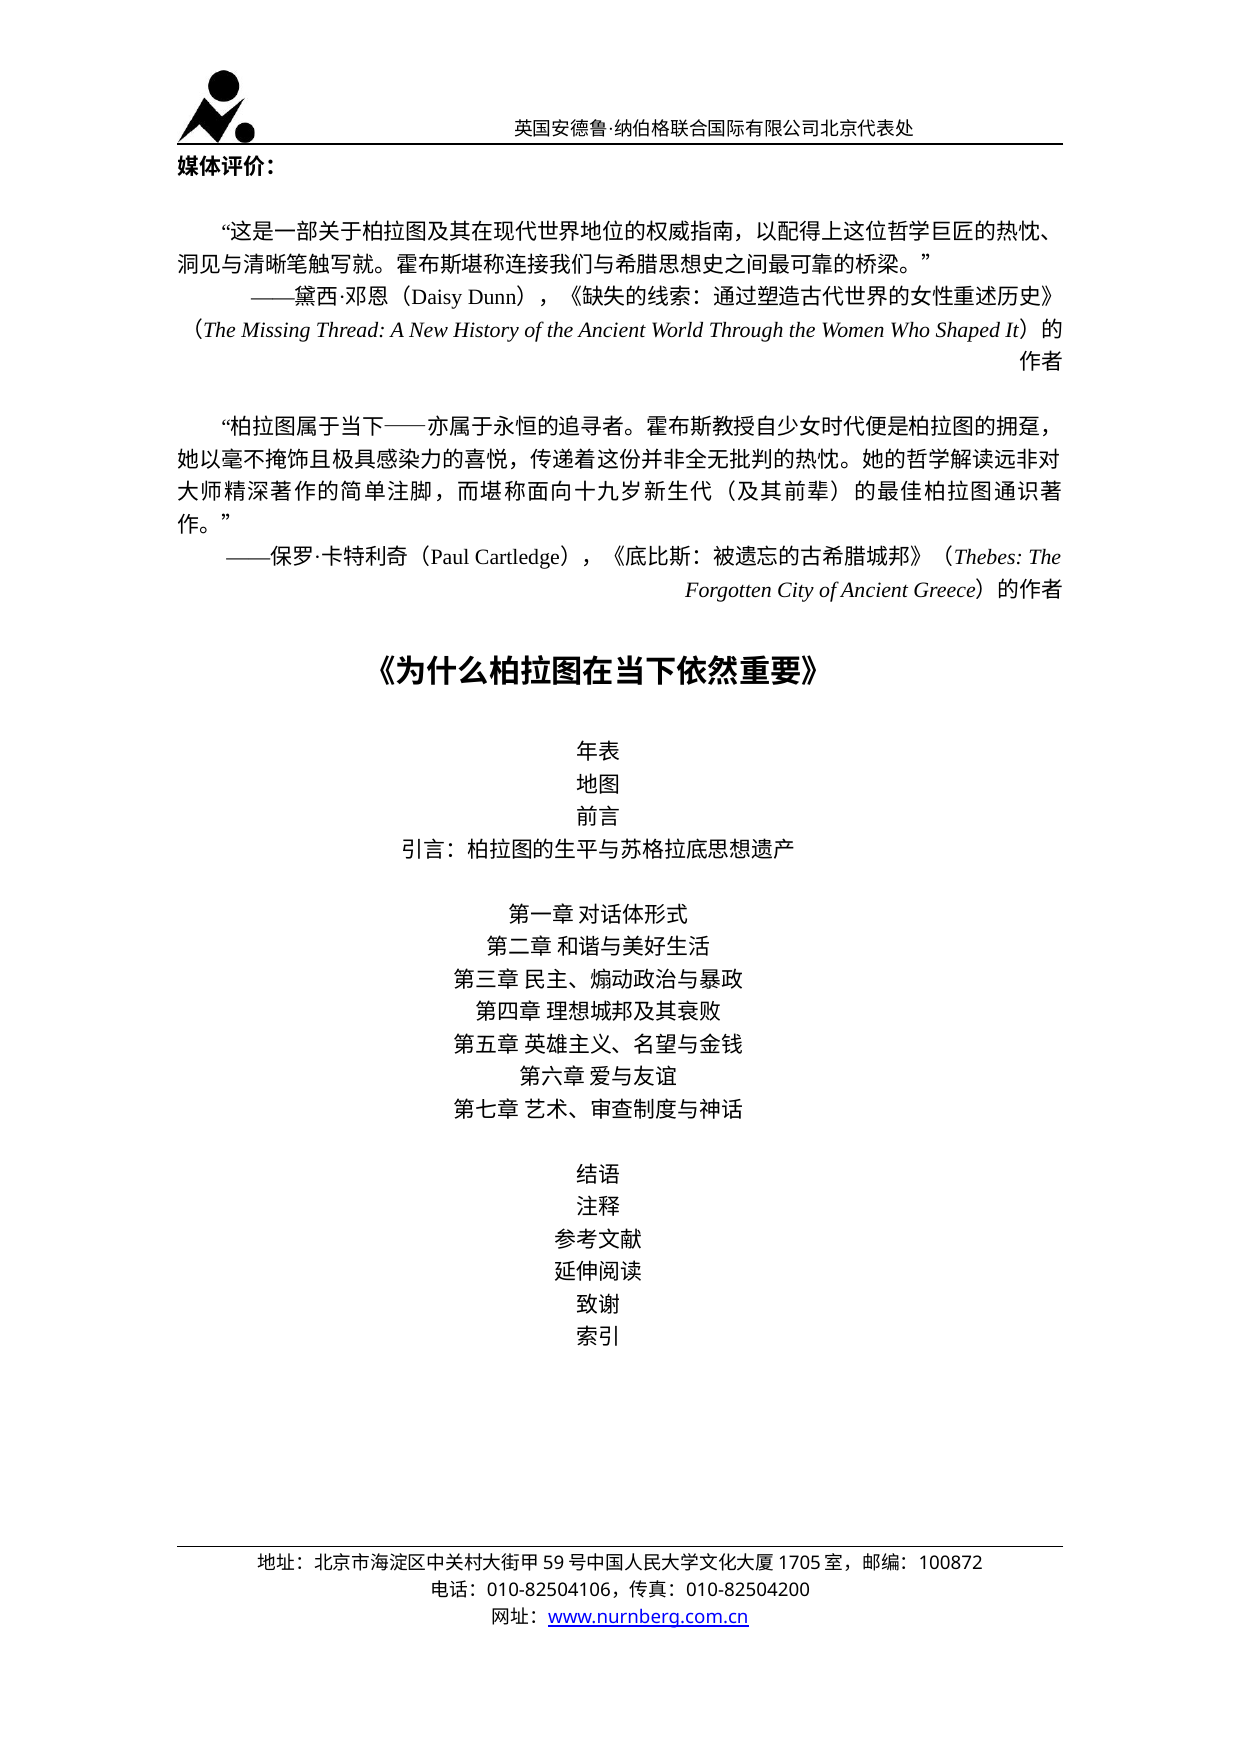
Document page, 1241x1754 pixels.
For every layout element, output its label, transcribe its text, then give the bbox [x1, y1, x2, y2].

text 年表 [177, 734, 1019, 766]
text 延伸阅读 [177, 1254, 1019, 1286]
text ——保罗·卡特利奇（Paul Cartledge），《底比斯：被遗忘的古希腊城邦》（Thebes: The Forgotten City of Ancient Greece）的作者 [177, 539, 1063, 604]
text ——黛西·邓恩（Daisy Dunn），《缺失的线索：通过塑造古代世界的女性重述历史》（The Missing Thread: A New History of the Ancient World Through the Women Who Shaped It）的作者 [177, 279, 1063, 376]
text 注释 [177, 1189, 1019, 1221]
text 媒体评价： [177, 149, 1063, 181]
text 地图 [177, 766, 1019, 799]
text 《为什么柏拉图在当下依然重要》 [177, 636, 1019, 701]
text 致谢 [177, 1286, 1019, 1319]
text 第五章 英雄主义、名望与金钱 [177, 1026, 1019, 1059]
text 参考文献 [177, 1221, 1019, 1254]
text 结语 [177, 1156, 1019, 1189]
text 第一章 对话体形式 [177, 896, 1019, 929]
text 第六章 爱与友谊 [177, 1059, 1019, 1091]
text 引言：柏拉图的生平与苏格拉底思想遗产 [177, 831, 1019, 864]
picture [177, 70, 255, 143]
text 第二章 和谐与美好生活 [177, 929, 1019, 961]
text 索引 [177, 1319, 1019, 1351]
text “柏拉图属于当下——亦属于永恒的追寻者。霍布斯教授自少女时代便是柏拉图的拥趸，她以毫不掩饰且极具感染力的喜悦，传递着这份并非全无批判的热忱。她的哲学解读远非对大师精深著作的简单注脚，而堪称面向十九岁新生代（及其前辈）的最佳柏拉图通识著作。” [177, 409, 1063, 539]
text 第三章 民主、煽动政治与暴政 [177, 961, 1019, 994]
text “这是一部关于柏拉图及其在现代世界地位的权威指南，以配得上这位哲学巨匠的热忱、洞见与清晰笔触写就。霍布斯堪称连接我们与希腊思想史之间最可靠的桥梁。” [177, 214, 1063, 279]
text 第四章 理想城邦及其衰败 [177, 994, 1019, 1026]
text 第七章 艺术、审查制度与神话 [177, 1091, 1019, 1124]
text 前言 [177, 799, 1019, 831]
